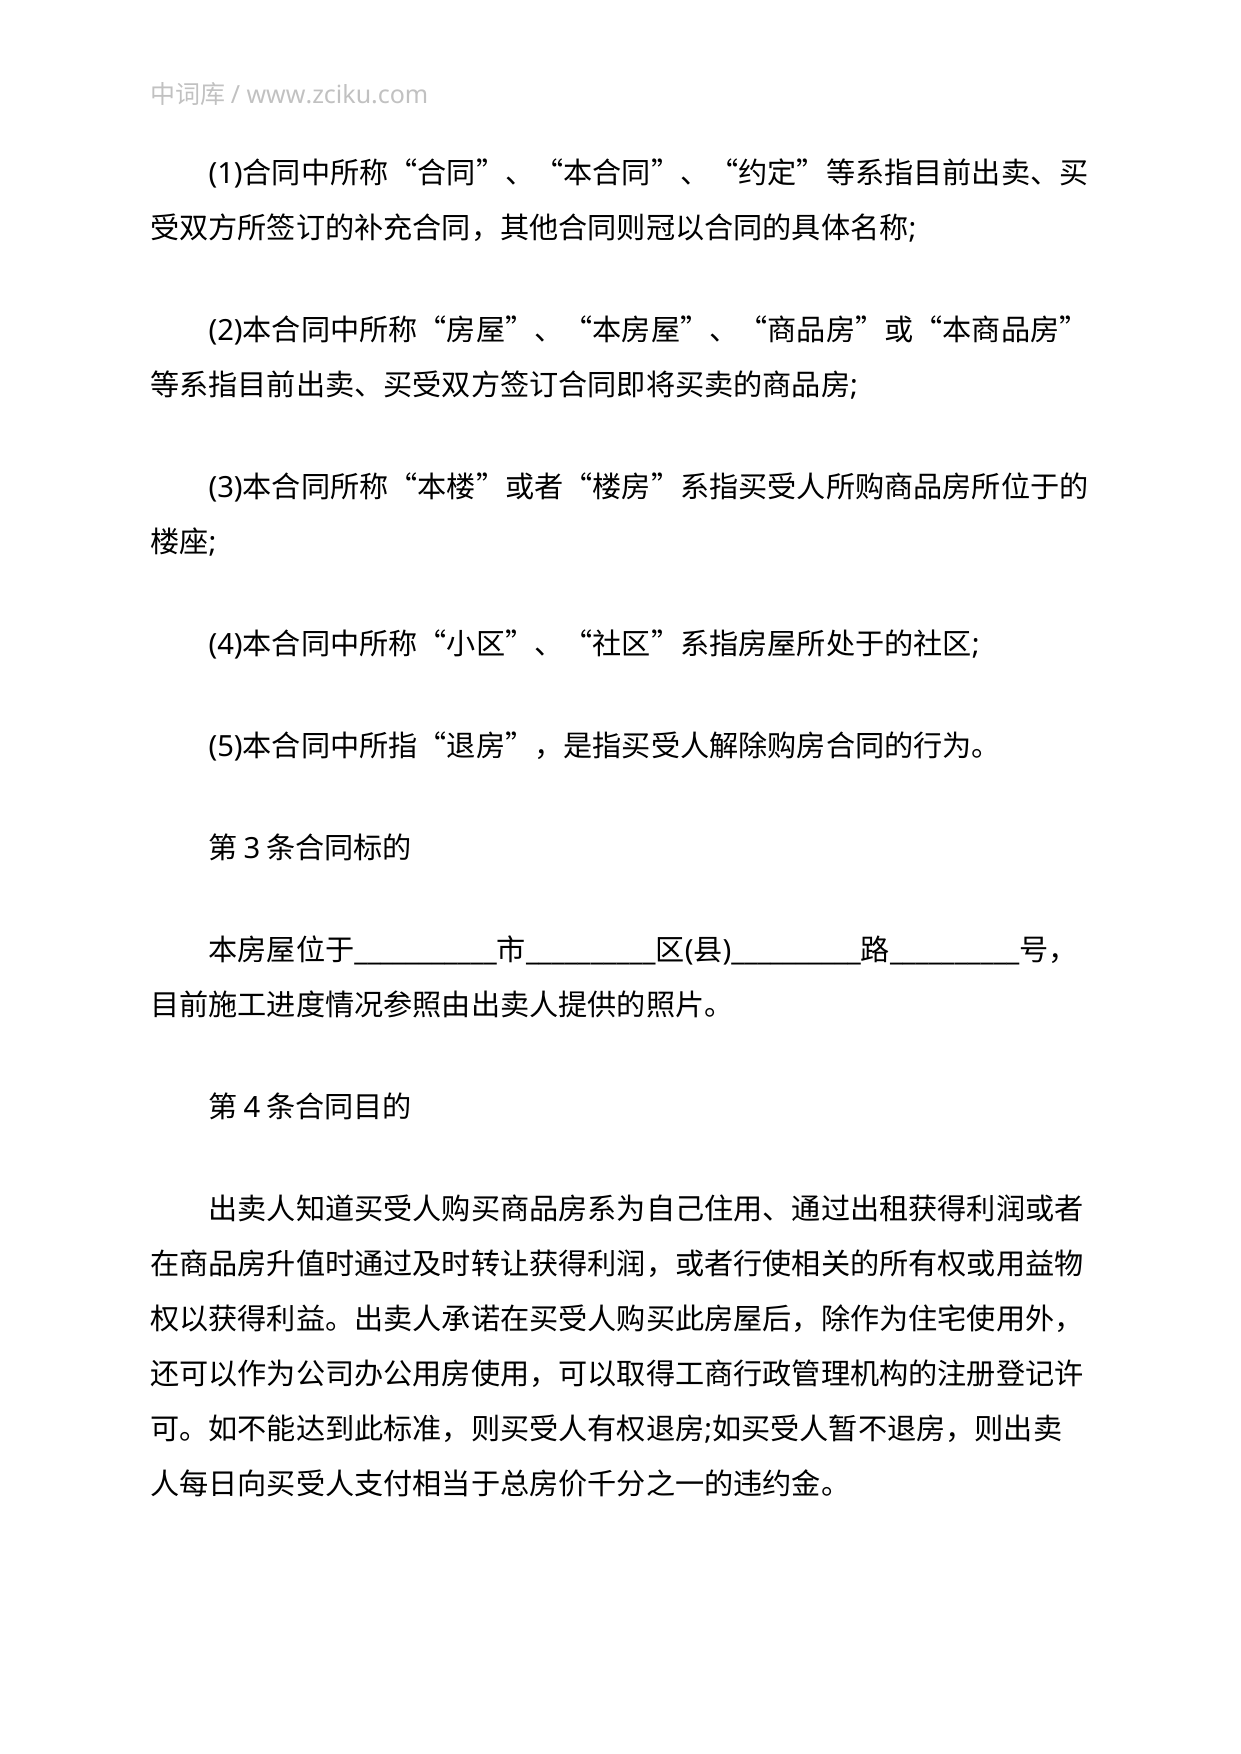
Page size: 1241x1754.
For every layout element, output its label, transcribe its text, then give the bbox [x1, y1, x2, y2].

text 出卖人知道买受人购买商品房系为自己住用、通过出租获得利润或者在商品房升值时通过及时转让获得利润，或者行使相关的所有权或用益物权以获得利益。出卖人承诺在买受人购买此房屋后，除作为住宅使用外，还可以作为公司办公用房使用，可以取得工商行政管理机构的注册登记许可。如不能达到此标准，则买受人有权退房;如买受人暂不退房，则出卖人每日向买受人支付相当于总房价千分之一的违约金。 [150, 1186, 1090, 1502]
text (4)本合同中所称“小区”、“社区”系指房屋所处于的社区; [150, 621, 1090, 663]
text 第3条合同标的 [150, 825, 1090, 867]
text (2)本合同中所称“房屋”、“本房屋”、“商品房”或“本商品房”等系指目前出卖、买受双方签订合同即将买卖的商品房; [150, 307, 1090, 404]
text (5)本合同中所指“退房”，是指买受人解除购房合同的行为。 [150, 723, 1090, 765]
text 本房屋位于___________市__________区(县)__________路__________号，目前施工进度情况参照由出卖人提供的照片。 [150, 927, 1090, 1024]
text (1)合同中所称“合同”、“本合同”、“约定”等系指目前出卖、买受双方所签订的补充合同，其他合同则冠以合同的具体名称; [150, 150, 1090, 247]
text 第4条合同目的 [150, 1084, 1090, 1126]
text (3)本合同所称“本楼”或者“楼房”系指买受人所购商品房所位于的楼座; [150, 464, 1090, 561]
